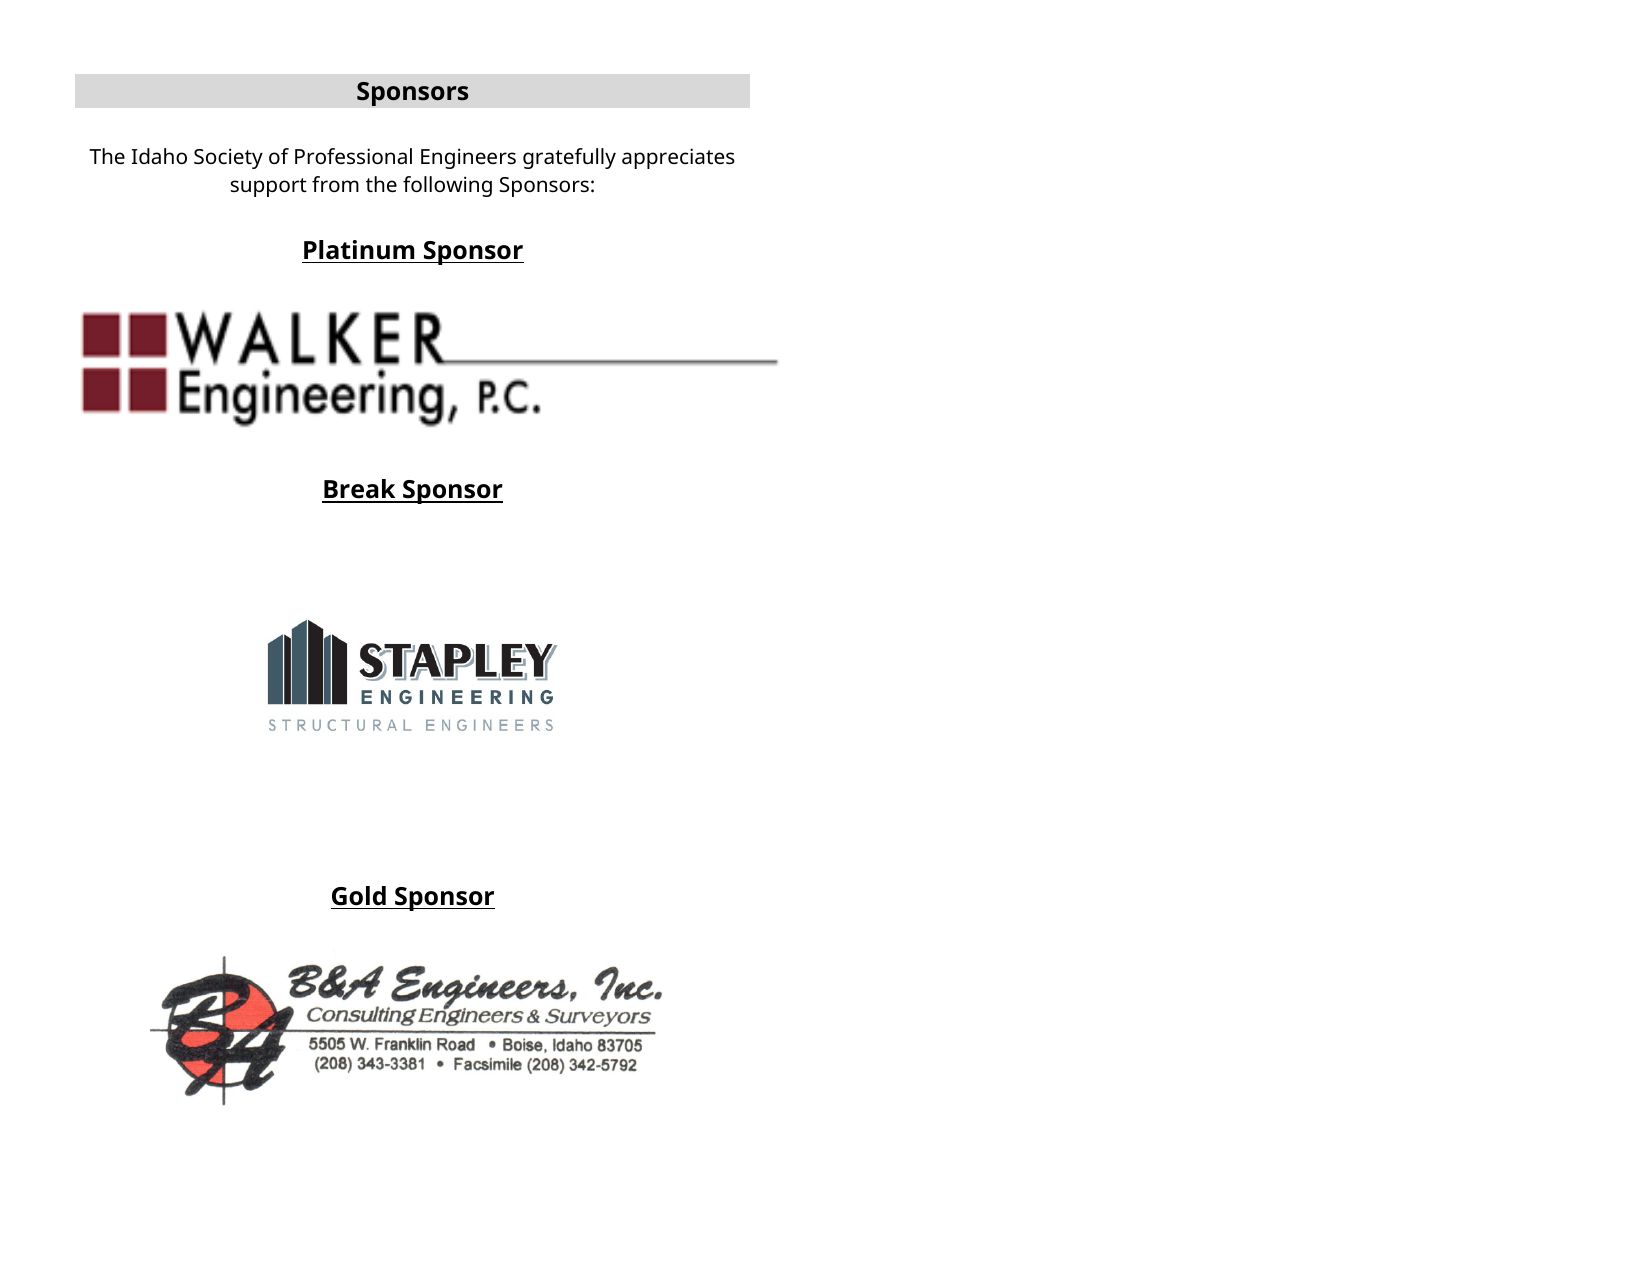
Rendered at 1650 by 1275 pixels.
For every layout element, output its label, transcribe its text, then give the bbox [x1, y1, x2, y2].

picture [237, 540, 588, 811]
subtitle Sponsors [75, 74, 750, 108]
text Break Sponsor [75, 472, 750, 506]
picture [150, 941, 663, 1112]
text The Idaho Society of Professional Engineers gratefully appreciates support from the following Sponsors: [75, 142, 750, 199]
text Platinum Sponsor [75, 233, 750, 267]
text Gold Sponsor [75, 879, 750, 913]
